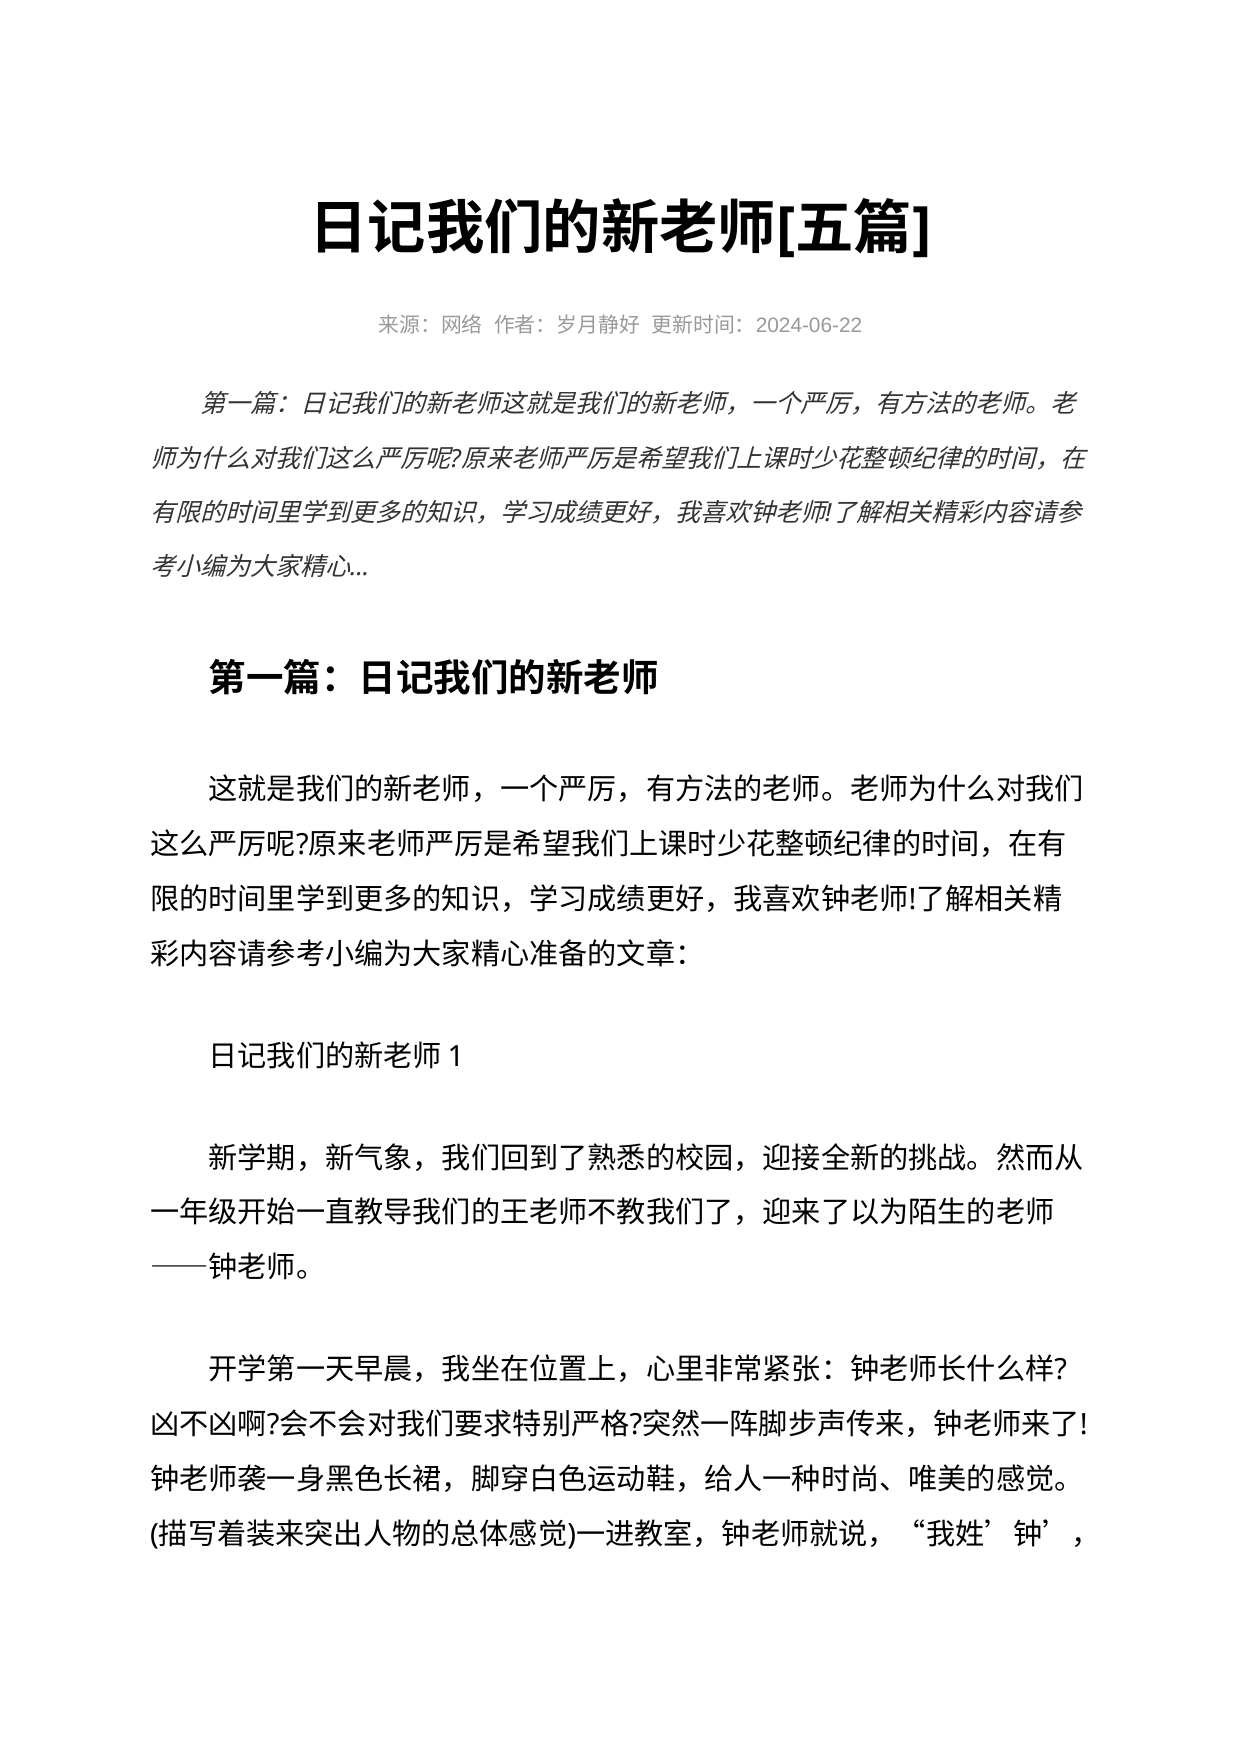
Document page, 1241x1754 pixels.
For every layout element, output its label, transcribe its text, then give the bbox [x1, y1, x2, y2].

text 日记我们的新老师1 [150, 1032, 1090, 1074]
text 这就是我们的新老师，一个严厉，有方法的老师。老师为什么对我们这么严厉呢?原来老师严厉是希望我们上课时少花整顿纪律的时间，在有限的时间里学到更多的知识，学习成绩更好，我喜欢钟老师!了解相关精彩内容请参考小编为大家精心准备的文章： [150, 766, 1090, 973]
text 第一篇：日记我们的新老师这就是我们的新老师，一个严厉，有方法的老师。老师为什么对我们这么严厉呢?原来老师严厉是希望我们上课时少花整顿纪律的时间，在有限的时间里学到更多的知识，学习成绩更好，我喜欢钟老师!了解相关精彩内容请参考小编为大家精心... [150, 384, 1090, 583]
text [150, 1346, 1090, 1553]
text 第一篇：日记我们的新老师 [150, 648, 1090, 702]
subtitle 日记我们的新老师[五篇] [150, 181, 1090, 266]
text 来源：网络 作者：岁月静好 更新时间：2024-06-22 [150, 313, 1090, 337]
text 新学期，新气象，我们回到了熟悉的校园，迎接全新的挑战。然而从一年级开始一直教导我们的王老师不教我们了，迎来了以为陌生的老师——钟老师。 [150, 1134, 1090, 1286]
